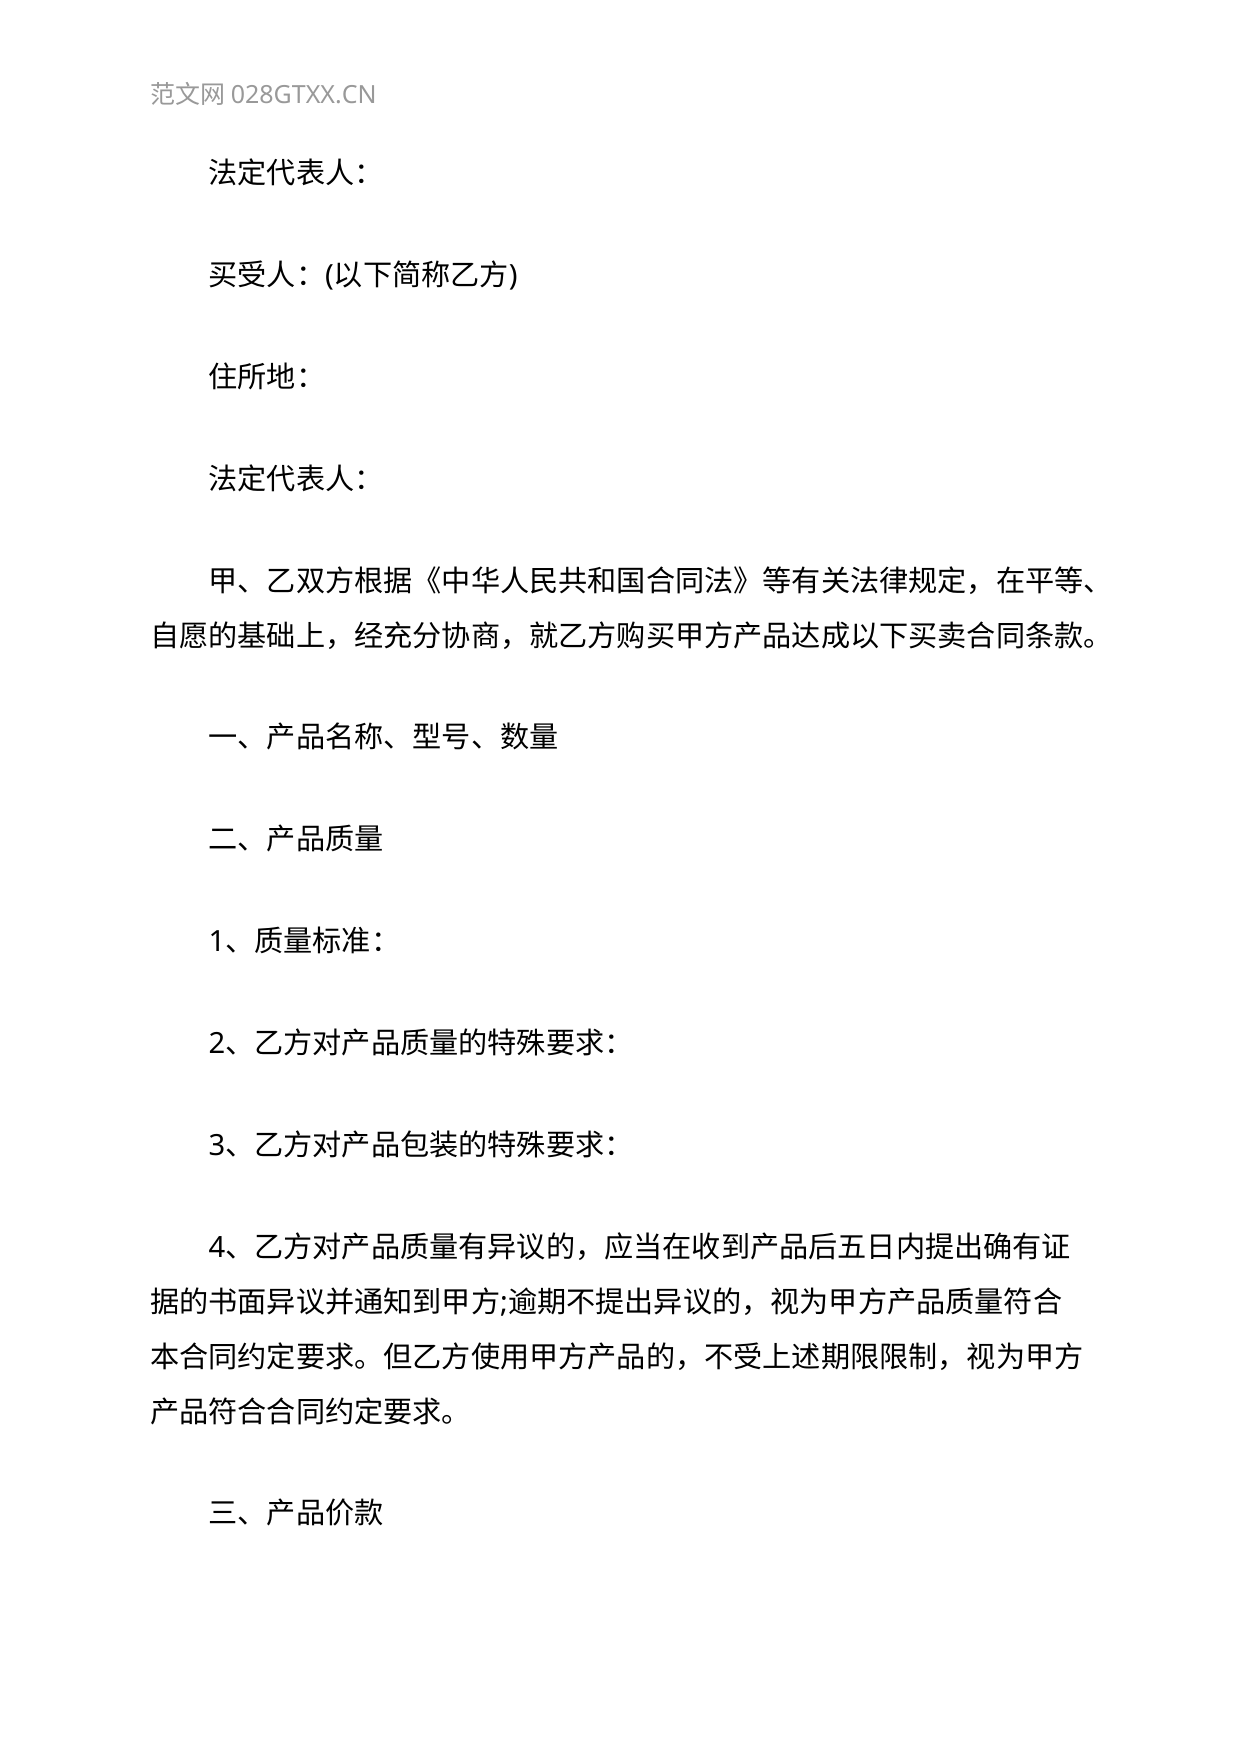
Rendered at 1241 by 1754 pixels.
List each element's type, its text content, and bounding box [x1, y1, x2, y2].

text 买受人：(以下简称乙方) [150, 252, 1090, 294]
text 甲、乙双方根据《中华人民共和国合同法》等有关法律规定，在平等、自愿的基础上，经充分协商，就乙方购买甲方产品达成以下买卖合同条款。 [150, 557, 1090, 654]
text 1、质量标准： [150, 917, 1090, 960]
text 法定代表人： [150, 456, 1090, 498]
text 住所地： [150, 354, 1090, 396]
text 法定代表人： [150, 150, 1090, 192]
text 二、产品质量 [150, 816, 1090, 858]
text 4、乙方对产品质量有异议的，应当在收到产品后五日内提出确有证据的书面异议并通知到甲方;逾期不提出异议的，视为甲方产品质量符合本合同约定要求。但乙方使用甲方产品的，不受上述期限限制，视为甲方产品符合合同约定要求。 [150, 1223, 1090, 1431]
text 一、产品名称、型号、数量 [150, 714, 1090, 756]
text 3、乙方对产品包装的特殊要求： [150, 1121, 1090, 1164]
text 三、产品价款 [150, 1490, 1090, 1532]
text 2、乙方对产品质量的特殊要求： [150, 1019, 1090, 1062]
